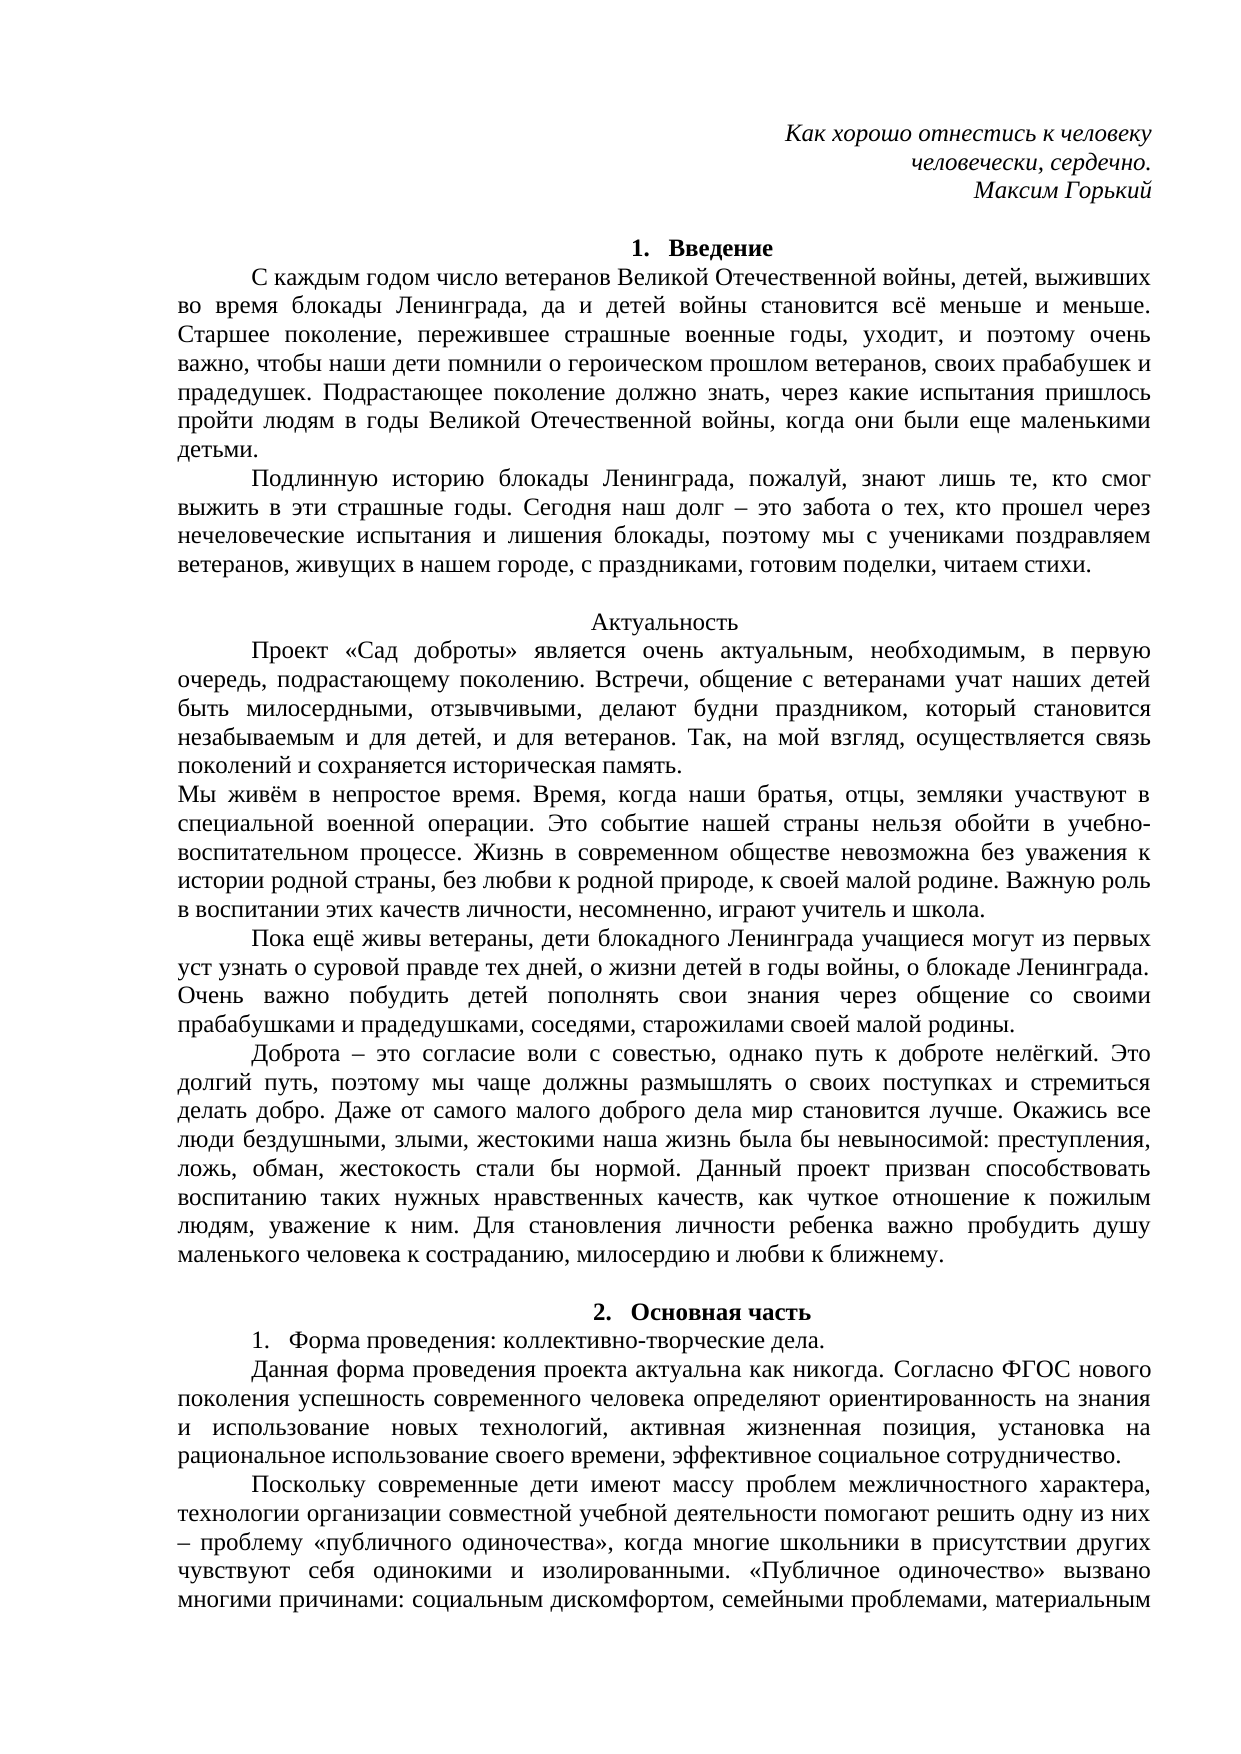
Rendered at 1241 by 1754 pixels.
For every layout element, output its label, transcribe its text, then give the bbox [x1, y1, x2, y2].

list Основная часть [252, 1297, 1152, 1326]
text Актуальность [177, 607, 1152, 636]
text человечески, сердечно. [309, 147, 1152, 176]
list Форма проведения: коллективно-творческие дела. [251, 1326, 1152, 1354]
text Как хорошо отнестись к человеку [309, 118, 1152, 147]
text Максим Горький [177, 176, 1152, 204]
text Подлинную историю блокады Ленинграда, пожалуй, знают лишь те, кто смог выжить в эти страшные годы. Сегодня наш долг – это забота о тех, кто прошел через нечеловеческие испытания и лишения блокады, поэтому мы с учениками поздравляем ветеранов, живущих в нашем городе, с праздниками, готовим поделки, читаем стихи. [177, 463, 1152, 578]
text Мы живём в непростое время. Время, когда наши братья, отцы, земляки участвуют в специальной военной операции. Это событие нашей страны нельзя обойти в учебно-воспитательном процессе. Жизнь в современном обществе невозможна без уважения к истории родной страны, без любви к родной природе, к своей малой родине. Важную роль в воспитании этих качеств личности, несомненно, играют учитель и школа. [177, 779, 1152, 923]
text Доброта – это согласие воли с совестью, однако путь к доброте нелёгкий. Это долгий путь, поэтому мы чаще должны размышлять о своих поступках и стремиться делать добро. Даже от самого малого доброго дела мир становится лучше. Окажись все люди бездушными, злыми, жестокими наша жизнь была бы невыносимой: преступления, ложь, обман, жестокость стали бы нормой. Данный проект призван способствовать воспитанию таких нужных нравственных качеств, как чуткое отношение к пожилым людям, уважение к ним. Для становления личности ребенка важно пробудить душу маленького человека к состраданию, милосердию и любви к ближнему. [177, 1038, 1152, 1268]
text Данная форма проведения проекта актуальна как никогда. Согласно ФГОС нового поколения успешность современного человека определяют ориентированность на знания и использование новых технологий, активная жизненная позиция, установка на рациональное использование своего времени, эффективное социальное сотрудничество. [177, 1354, 1152, 1469]
list Введение [252, 233, 1152, 262]
text Проект «Сад доброты» является очень актуальным, необходимым, в первую очередь, подрастающему поколению. Встречи, общение с ветеранами учат наших детей быть милосердными, отзывчивыми, делают будни праздником, который становится незабываемым и для детей, и для ветеранов. Так, на мой взгляд, осуществляется связь поколений и сохраняется историческая память. [177, 636, 1152, 779]
text Пока ещё живы ветераны, дети блокадного Ленинграда учащиеся могут из первых уст узнать о суровой правде тех дней, о жизни детей в годы войны, о блокаде Ленинграда. Очень важно побудить детей пополнять свои знания через общение со своими прабабушками и прадедушками, соседями, старожилами своей малой родины. [177, 923, 1152, 1038]
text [177, 1469, 1152, 1613]
text С каждым годом число ветеранов Великой Отечественной войны, детей, выживших во время блокады Ленинграда, да и детей войны становится всё меньше и меньше. Старшее поколение, пережившее страшные военные годы, уходит, и поэтому очень важно, чтобы наши дети помнили о героическом прошлом ветеранов, своих прабабушек и прадедушек. Подрастающее поколение должно знать, через какие испытания пришлось пройти людям в годы Великой Отечественной войны, когда они были еще маленькими детьми. [177, 262, 1152, 463]
